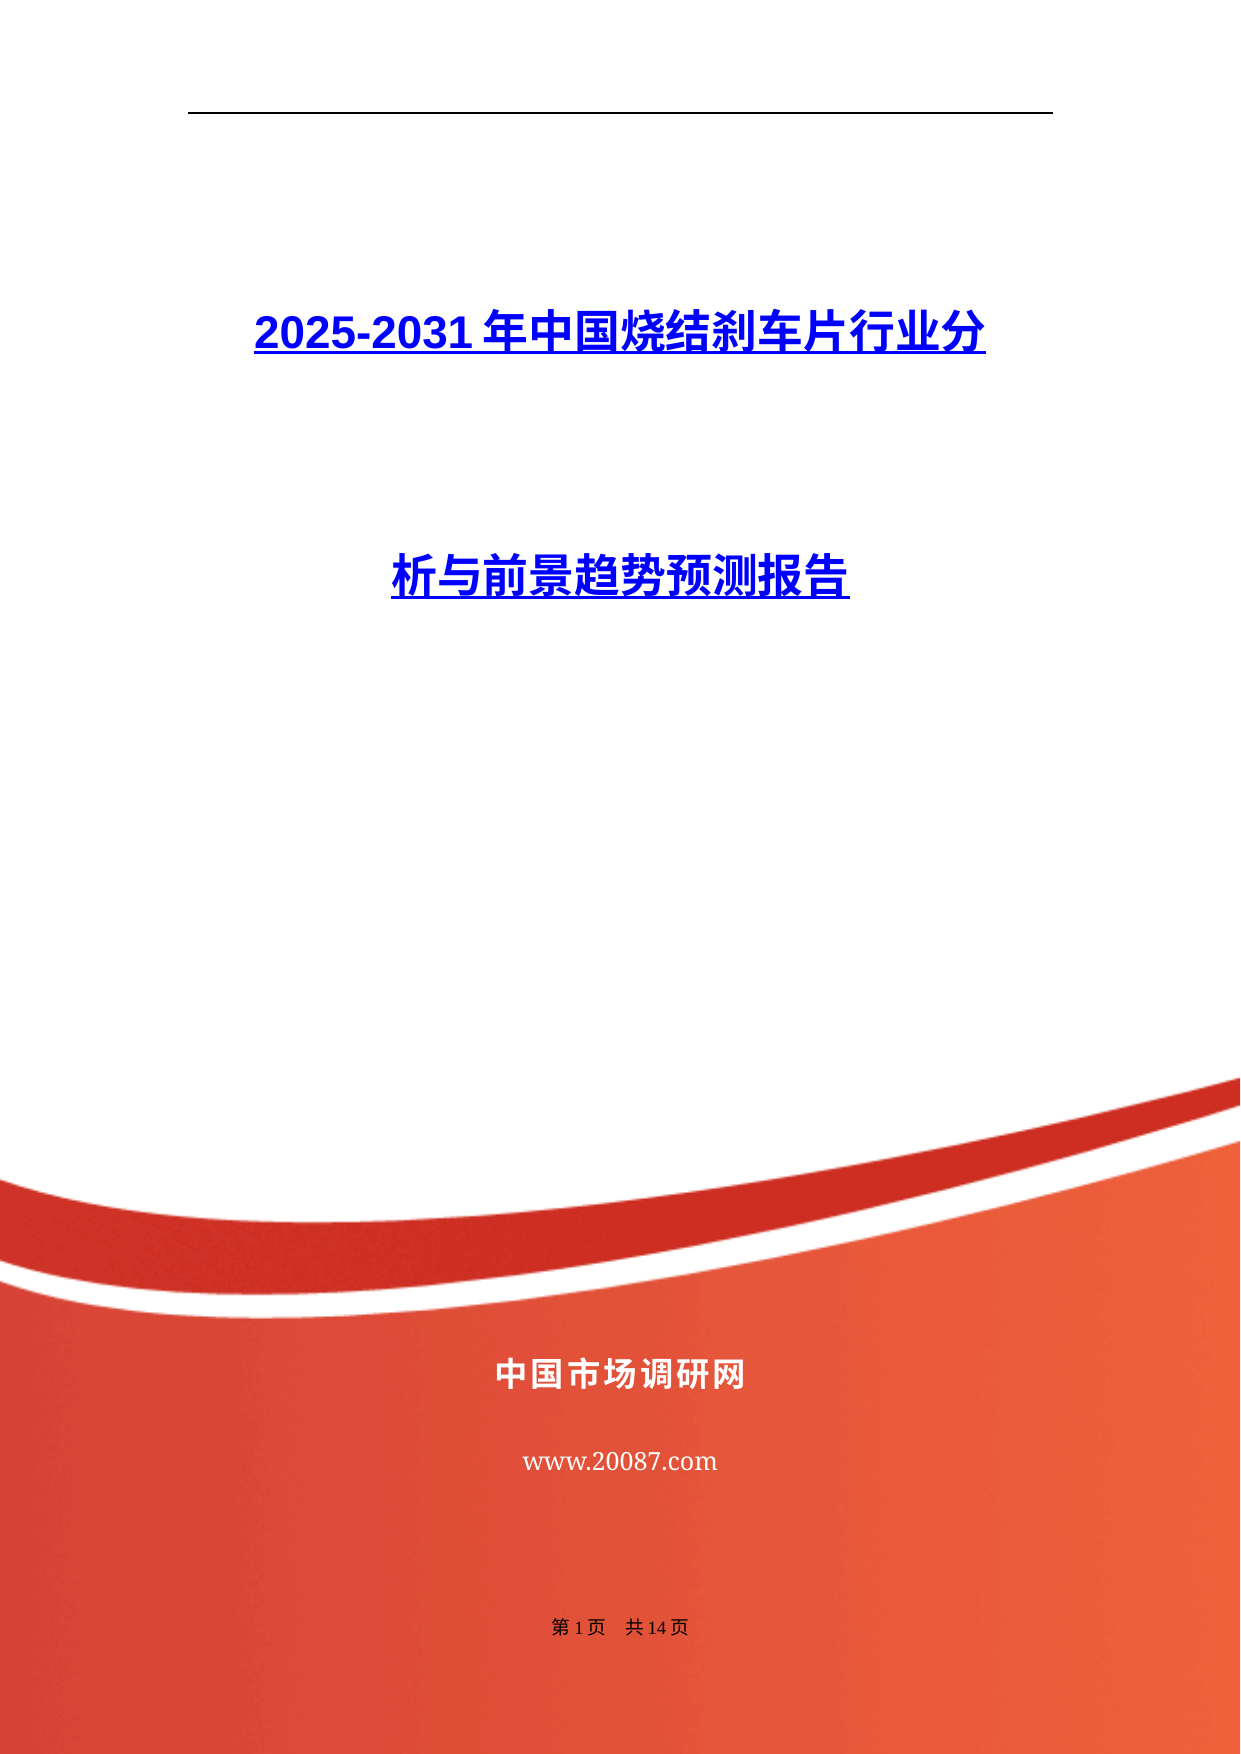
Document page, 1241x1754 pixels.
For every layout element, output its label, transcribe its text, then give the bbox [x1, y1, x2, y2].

subtitle 中国市场调研网 [187, 1339, 1053, 1404]
table_header 2025-2031年中国烧结刹车片行业分析与前景趋势预测报告 [188, 207, 1053, 773]
text www.20087.com [187, 1428, 1053, 1493]
picture [0, 1006, 1241, 1754]
